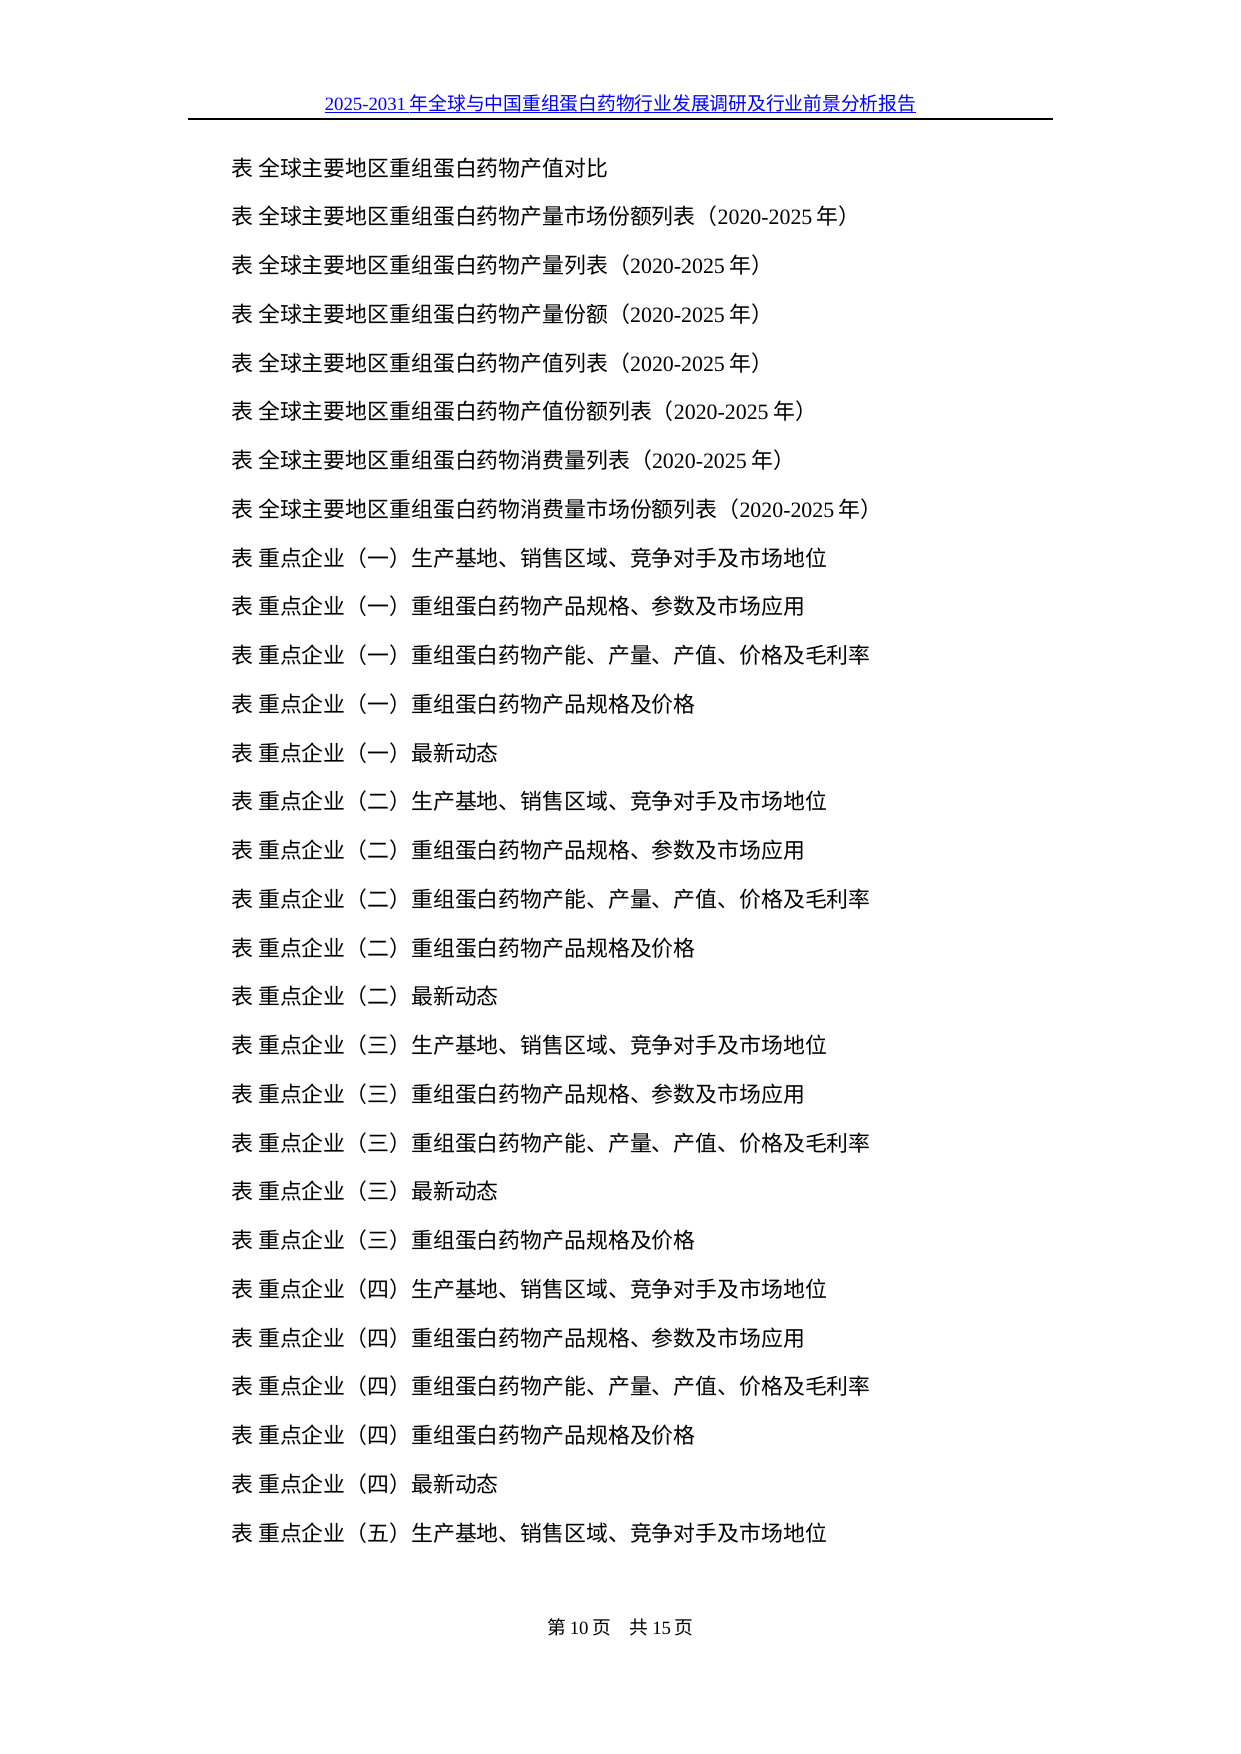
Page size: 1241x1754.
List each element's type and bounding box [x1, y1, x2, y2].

text [187, 150, 1053, 1548]
